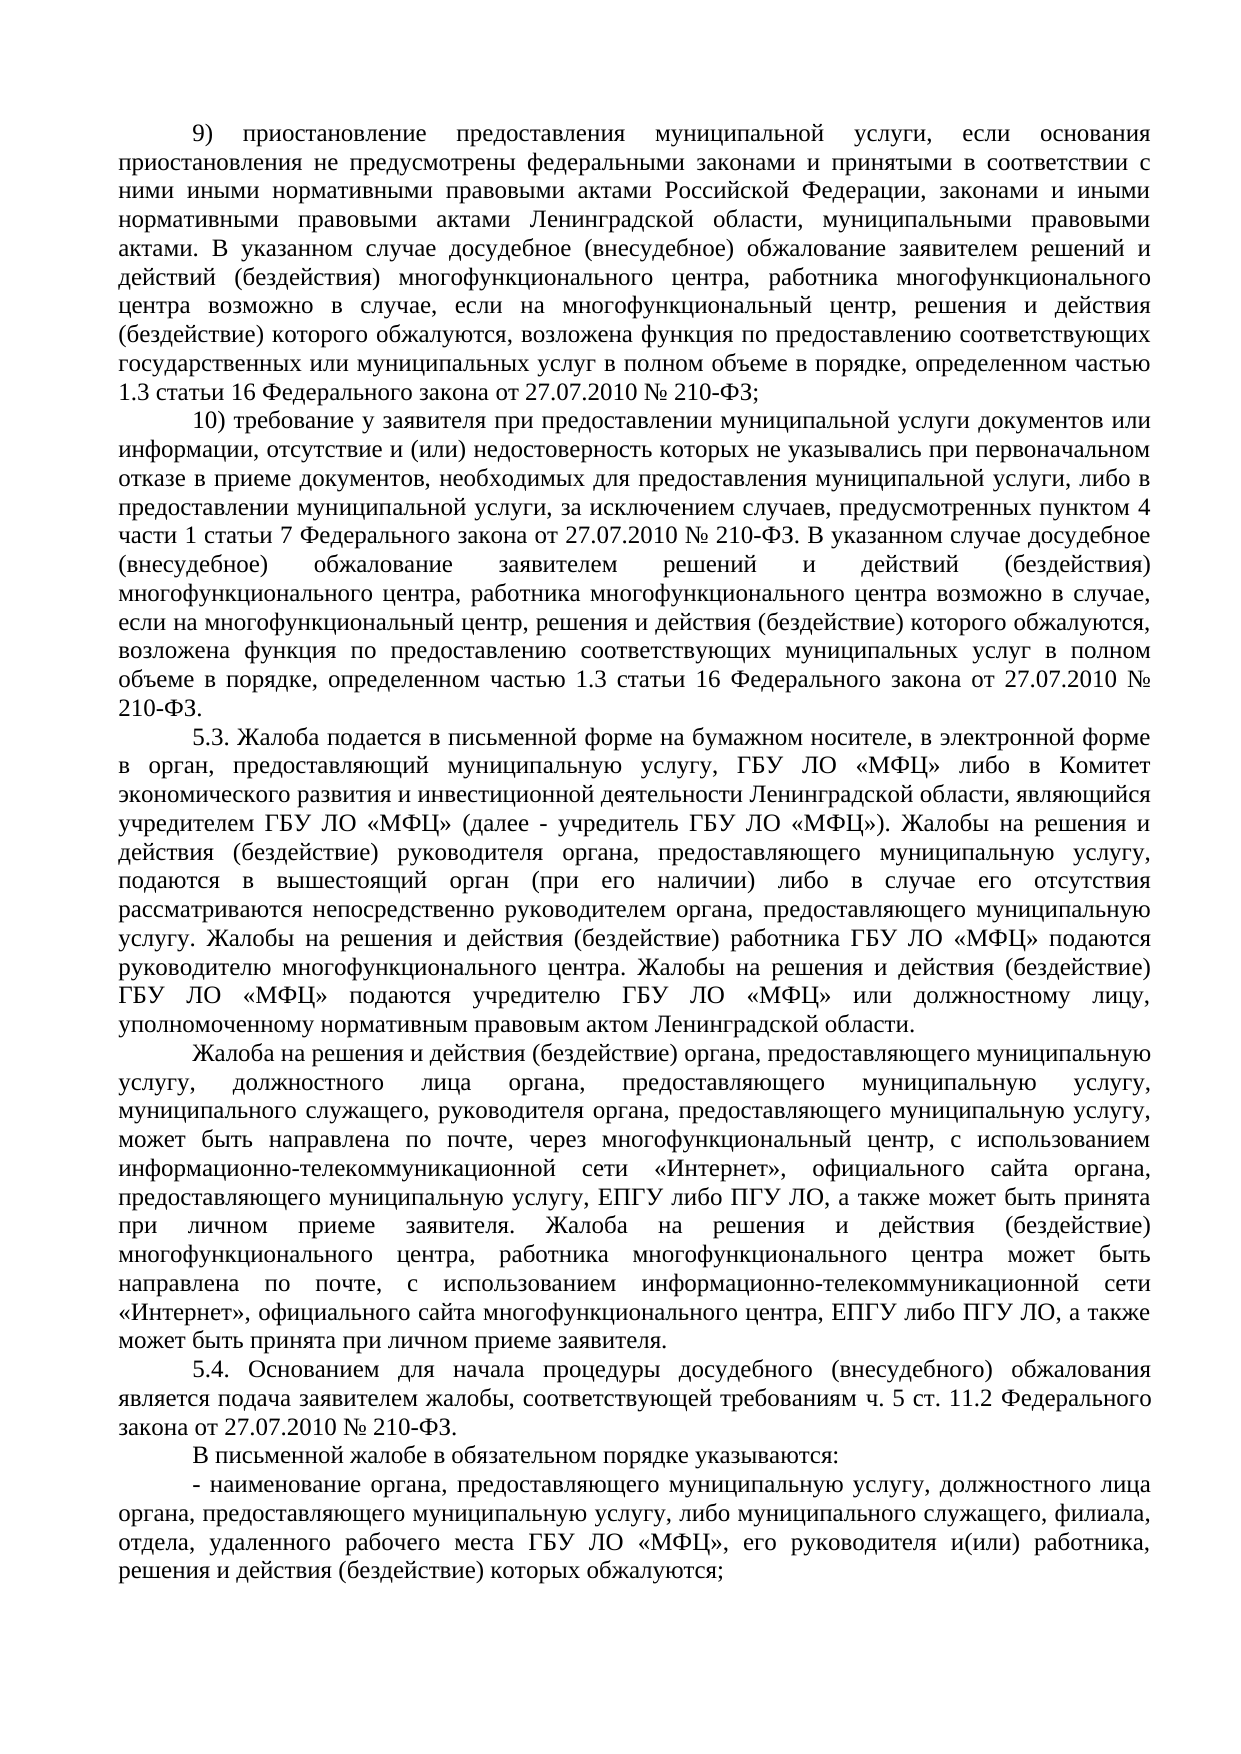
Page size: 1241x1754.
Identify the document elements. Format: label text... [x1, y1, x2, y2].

text 5.4. Основанием для начала процедуры досудебного (внесудебного) обжалования является подача заявителем жалобы, соответствующей требованиям ч. 5 ст. 11.2 Федерального закона от 27.07.2010 № 210-ФЗ. [118, 1354, 1152, 1441]
text 9) приостановление предоставления муниципальной услуги, если основания приостановления не предусмотрены федеральными законами и принятыми в соответствии с ними иными нормативными правовыми актами Российской Федерации, законами и иными нормативными правовыми актами Ленинградской области, муниципальными правовыми актами. В указанном случае досудебное (внесудебное) обжалование заявителем решений и действий (бездействия) многофункционального центра, работника многофункционального центра возможно в случае, если на многофункциональный центр, решения и действия (бездействие) которого обжалуются, возложена функция по предоставлению соответствующих государственных или муниципальных услуг в полном объеме в порядке, определенном частью 1.3 статьи 16 Федерального закона от 27.07.2010 № 210-ФЗ; [118, 118, 1152, 406]
list Жалоба на решения и действия (бездействие) органа, предоставляющего муниципальную услугу, должностного лица органа, предоставляющего муниципальную услугу, муниципального служащего, руководителя органа, предоставляющего муниципальную услугу, может быть направлена по почте, через многофункциональный центр, с использованием информационно-телекоммуникационной сети «Интернет», официального сайта органа, предоставляющего муниципальную услугу, ЕПГУ либо ПГУ ЛО, а также может быть принята при личном приеме заявителя. Жалоба на решения и действия (бездействие) многофункционального центра, работника многофункционального центра может быть направлена по почте, с использованием информационно-телекоммуникационной сети «Интернет», официального сайта многофункционального центра, ЕПГУ либо ПГУ ЛО, а также может быть принята при личном приеме заявителя. [118, 1038, 1152, 1354]
list 5.3. Жалоба подается в письменной форме на бумажном носителе, в электронной форме в орган, предоставляющий муниципальную услугу, ГБУ ЛО «МФЦ» либо в Комитет экономического развития и инвестиционной деятельности Ленинградской области, являющийся учредителем ГБУ ЛО «МФЦ» (далее - учредитель ГБУ ЛО «МФЦ»). Жалобы на решения и действия (бездействие) руководителя органа, предоставляющего муниципальную услугу, подаются в вышестоящий орган (при его наличии) либо в случае его отсутствия рассматриваются непосредственно руководителем органа, предоставляющего муниципальную услугу. Жалобы на решения и действия (бездействие) работника ГБУ ЛО «МФЦ» подаются руководителю многофункционального центра. Жалобы на решения и действия (бездействие) ГБУ ЛО «МФЦ» подаются учредителю ГБУ ЛО «МФЦ» или должностному лицу, уполномоченному нормативным правовым актом Ленинградской области. [118, 722, 1152, 1038]
list 10) требование у заявителя при предоставлении муниципальной услуги документов или информации, отсутствие и (или) недостоверность которых не указывались при первоначальном отказе в приеме документов, необходимых для предоставления муниципальной услуги, либо в предоставлении муниципальной услуги, за исключением случаев, предусмотренных пунктом 4 части 1 статьи 7 Федерального закона от 27.07.2010 № 210-ФЗ. В указанном случае досудебное (внесудебное) обжалование заявителем решений и действий (бездействия) многофункционального центра, работника многофункционального центра возможно в случае, если на многофункциональный центр, решения и действия (бездействие) которого обжалуются, возложена функция по предоставлению соответствующих муниципальных услуг в полном объеме в порядке, определенном частью 1.3 статьи 16 Федерального закона от 27.07.2010 № 210-ФЗ. [118, 406, 1152, 722]
list - наименование органа, предоставляющего муниципальную услугу, должностного лица органа, предоставляющего муниципальную услугу, либо муниципального служащего, филиала, отдела, удаленного рабочего места ГБУ ЛО «МФЦ», его руководителя и(или) работника, решения и действия (бездействие) которых обжалуются; [118, 1469, 1152, 1584]
text В письменной жалобе в обязательном порядке указываются: [118, 1441, 1152, 1469]
